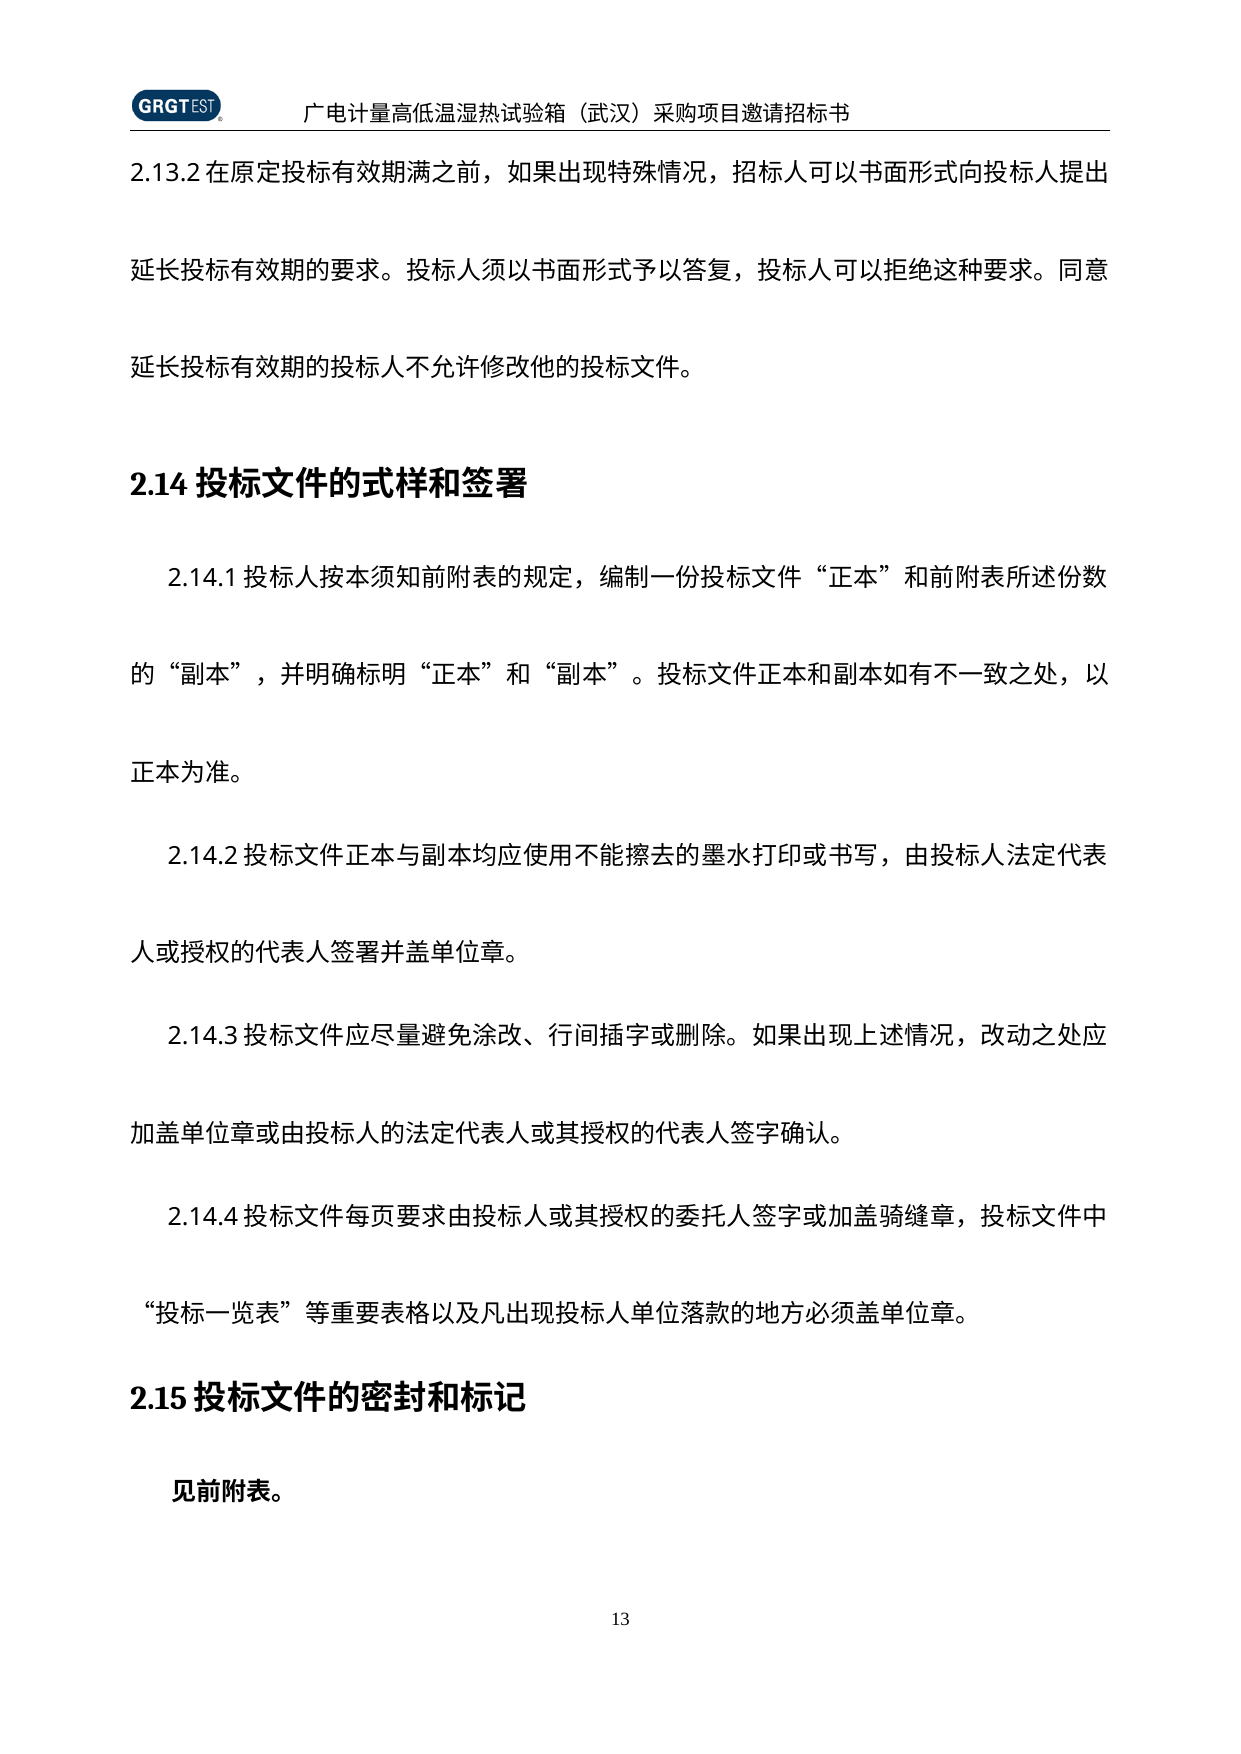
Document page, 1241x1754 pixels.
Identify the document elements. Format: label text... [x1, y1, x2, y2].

text 2.14.2投标文件正本与副本均应使用不能擦去的墨水打印或书写，由投标人法定代表人或授权的代表人签署并盖单位章。 [130, 821, 1110, 983]
picture [129, 88, 224, 122]
subtitle 2.15投标文件的密封和标记 [130, 1363, 1110, 1428]
text 2.14.3投标文件应尽量避免涂改、行间插字或删除。如果出现上述情况，改动之处应加盖单位章或由投标人的法定代表人或其授权的代表人签字确认。 [130, 1001, 1110, 1164]
text 见前附表。 [158, 1457, 1110, 1522]
text 2.14.1投标人按本须知前附表的规定，编制一份投标文件“正本”和前附表所述份数的“副本”，并明确标明“正本”和“副本”。投标文件正本和副本如有不一致之处，以正本为准。 [130, 543, 1110, 803]
text 2.13.2在原定投标有效期满之前，如果出现特殊情况，招标人可以书面形式向投标人提出延长投标有效期的要求。投标人须以书面形式予以答复，投标人可以拒绝这种要求。同意延长投标有效期的投标人不允许修改他的投标文件。 [130, 138, 1110, 398]
subtitle 2.14投标文件的式样和签署 [130, 449, 1110, 514]
text 2.14.4投标文件每页要求由投标人或其授权的委托人签字或加盖骑缝章，投标文件中“投标一览表”等重要表格以及凡出现投标人单位落款的地方必须盖单位章。 [130, 1182, 1110, 1344]
